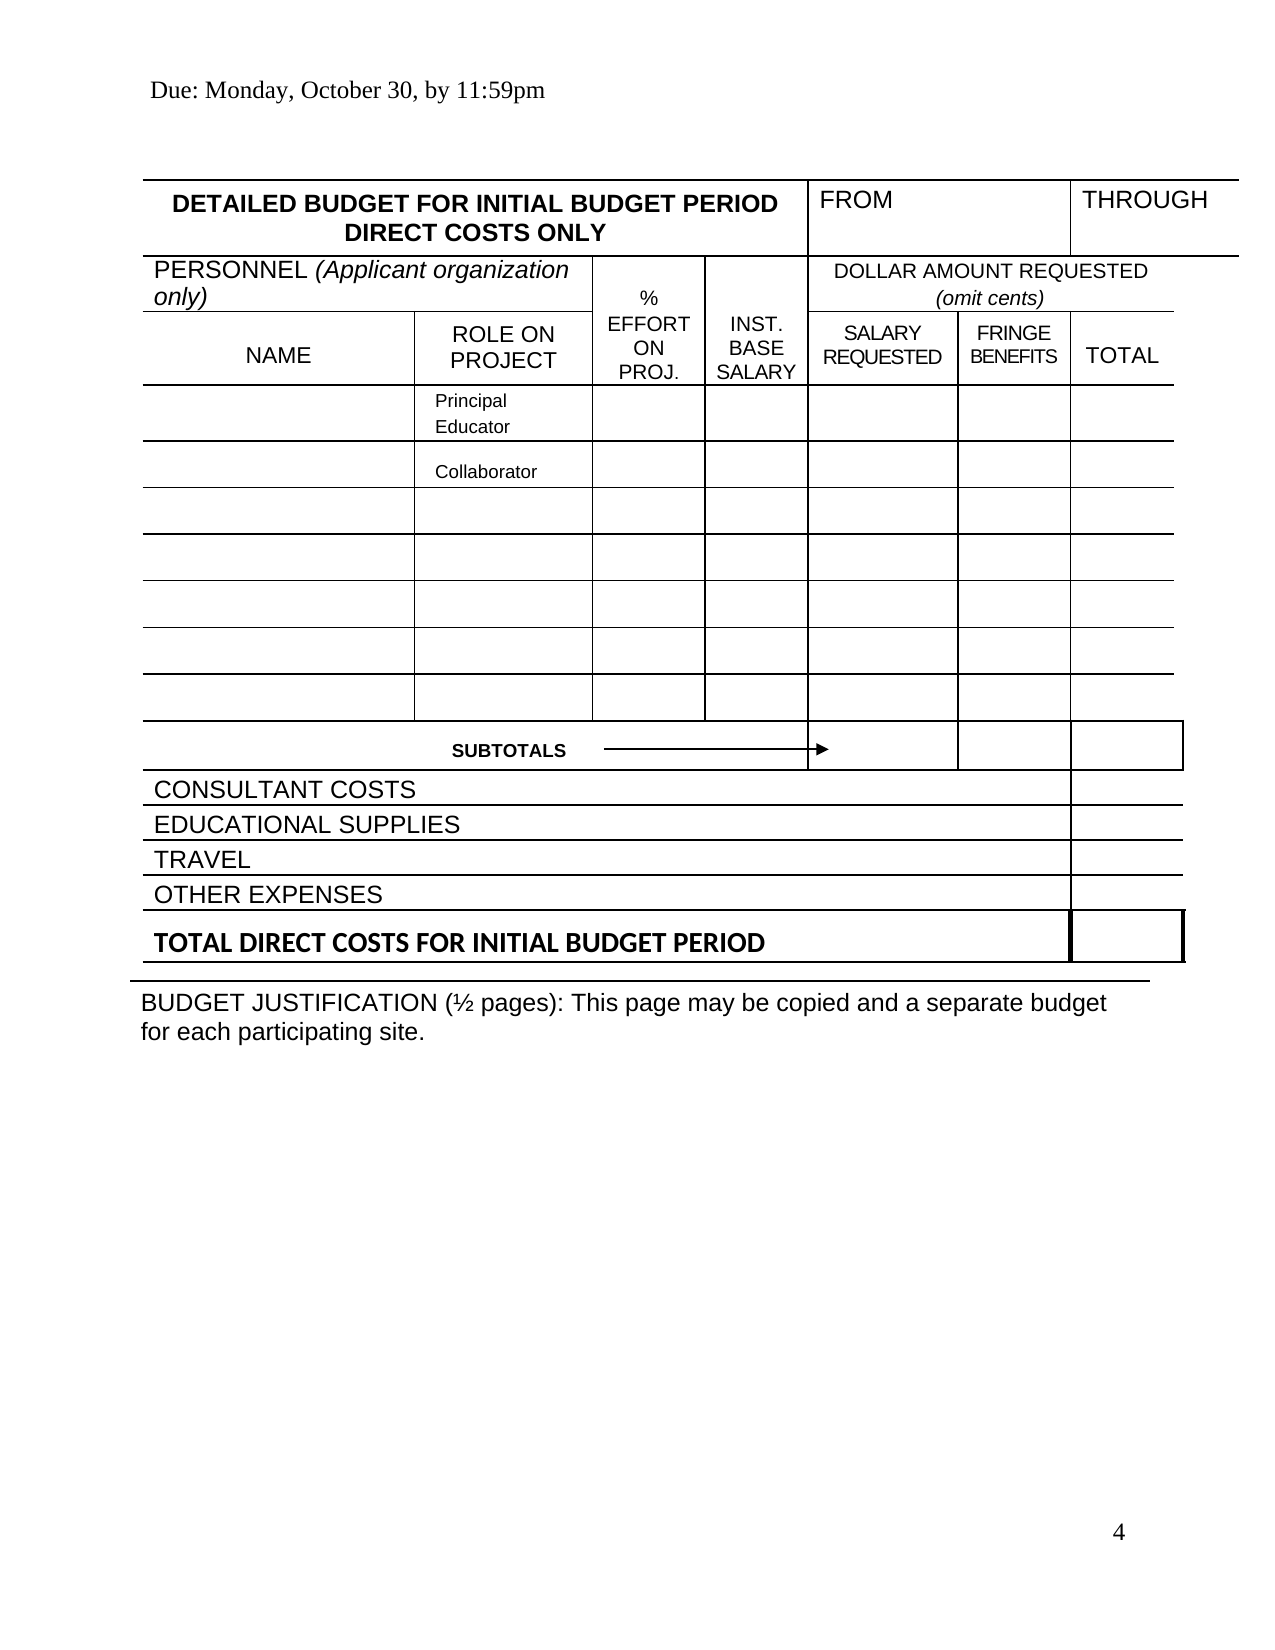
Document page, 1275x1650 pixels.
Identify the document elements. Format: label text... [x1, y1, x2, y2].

table_cell EDUCATIONAL SUPPLIES [143, 806, 1070, 839]
table_cell [959, 628, 1070, 673]
table_cell [415, 581, 592, 626]
table_cell [1073, 911, 1181, 961]
table_cell ROLE ON PROJECT [415, 312, 592, 384]
table_cell [809, 386, 957, 440]
table_cell [706, 581, 807, 626]
table_cell TRAVEL [143, 841, 1070, 874]
table_header FROM [809, 181, 1070, 255]
table_cell EFFORT ON PROJ. [593, 311, 704, 384]
table_cell [1072, 876, 1183, 909]
table_cell [1071, 628, 1174, 673]
table_cell [143, 675, 414, 719]
table_cell [959, 722, 1070, 769]
table_cell [415, 488, 592, 533]
table_cell [593, 628, 704, 673]
table_cell TOTAL [1071, 312, 1174, 384]
table_header DETAILED BUDGET FOR INITIAL BUDGET PERIOD DIRECT COSTS ONLY [143, 181, 807, 255]
table_cell [143, 386, 414, 440]
table_cell [415, 675, 592, 719]
table_cell [809, 488, 957, 533]
table_cell [593, 581, 704, 626]
table_cell [959, 386, 1070, 440]
table_cell [959, 675, 1070, 719]
table_cell [1071, 488, 1174, 533]
table_cell [706, 535, 807, 580]
table_cell [415, 628, 592, 673]
table_cell [959, 581, 1070, 626]
table_cell [143, 535, 414, 580]
table_cell [959, 442, 1070, 487]
table_cell Principal Educator [415, 386, 592, 440]
table_cell [593, 488, 704, 533]
table_cell [143, 488, 414, 533]
table_cell [809, 722, 957, 769]
table_cell TOTAL DIRECT COSTS FOR INITIAL BUDGET PERIOD [143, 911, 1068, 961]
table_cell [809, 628, 957, 673]
table_cell [143, 581, 414, 626]
table_cell [143, 628, 414, 673]
table_cell [959, 488, 1070, 533]
table_cell [959, 535, 1070, 580]
table_cell [593, 442, 704, 487]
table_cell [1071, 675, 1174, 719]
table_cell NAME [143, 312, 414, 384]
table_cell [1072, 722, 1182, 769]
table_cell [809, 535, 957, 580]
table_cell % [593, 257, 704, 311]
table_header THROUGH [1071, 181, 1239, 255]
table_cell [593, 675, 704, 719]
table_cell [1072, 771, 1183, 804]
table_cell [706, 628, 807, 673]
table_cell [593, 386, 704, 440]
table_cell [415, 535, 592, 580]
table_cell [593, 535, 704, 580]
table_cell DOLLAR AMOUNT REQUESTED (omit cents) [809, 257, 1174, 311]
table_cell [706, 488, 807, 533]
table_cell [1071, 581, 1174, 626]
table_cell [1071, 535, 1174, 580]
table_cell [706, 675, 807, 719]
table_cell Collaborator [415, 442, 592, 487]
table_cell SUBTOTALS [143, 722, 807, 769]
table_cell [143, 442, 414, 487]
table_cell OTHER EXPENSES [143, 876, 1070, 909]
table_cell [809, 581, 957, 626]
table_cell PERSONNEL (Applicant organization only) [143, 257, 592, 311]
text BUDGET JUSTIFICATION (½ pages): This page may be copied and a separate budget for each participating site. [141, 988, 1125, 1045]
table_cell INST. BASE SALARY [706, 311, 807, 384]
table_cell [706, 257, 807, 311]
table_cell [1072, 806, 1183, 839]
table_cell [809, 675, 957, 719]
table_cell [1071, 386, 1174, 440]
table_cell SALARY REQUESTED [809, 312, 957, 384]
table_cell [809, 442, 957, 487]
table_cell FRINGE BENEFITS [959, 312, 1070, 384]
table_cell [706, 442, 807, 487]
table_cell [1072, 841, 1183, 874]
table_cell CONSULTANT COSTS [143, 771, 1070, 804]
table_cell [1071, 442, 1174, 487]
table_cell [706, 386, 807, 440]
